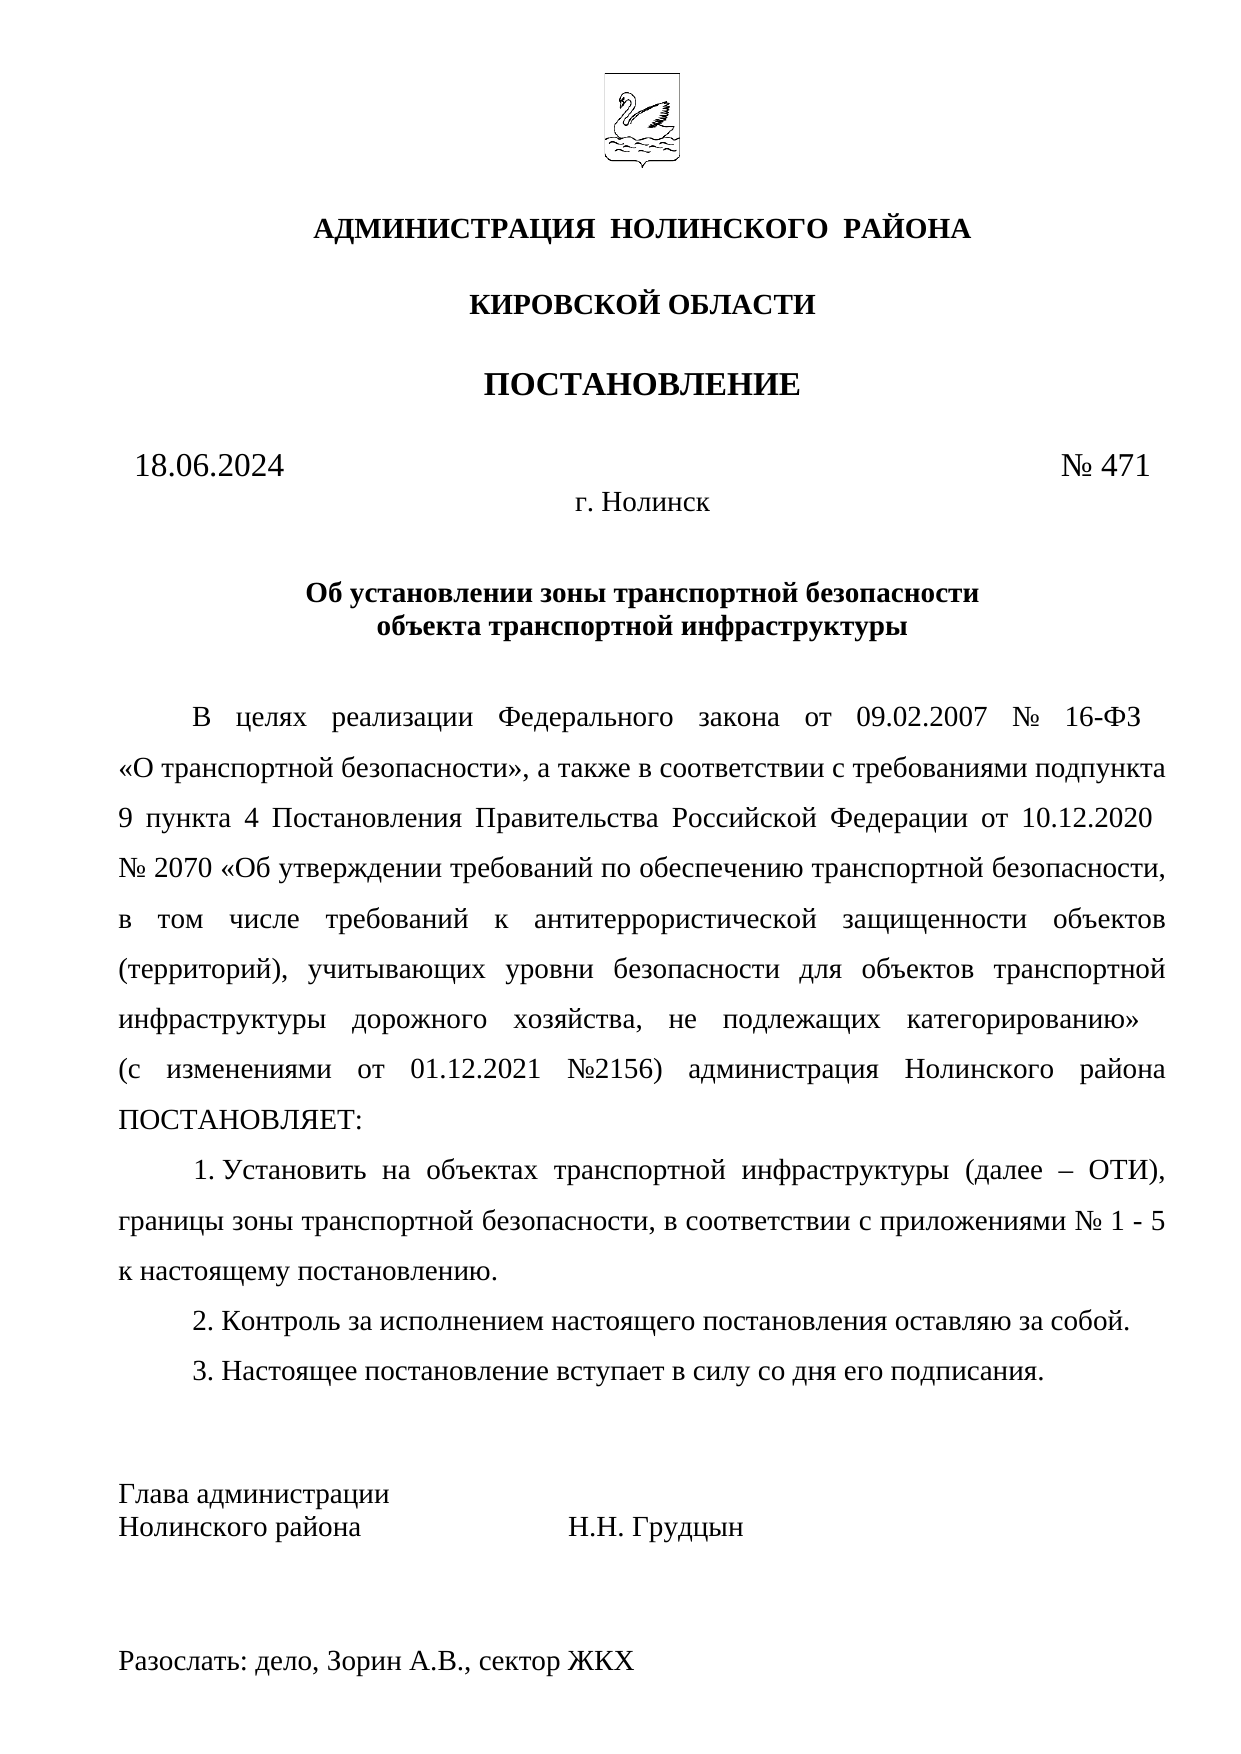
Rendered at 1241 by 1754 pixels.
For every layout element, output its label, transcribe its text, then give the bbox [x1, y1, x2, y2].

text 3. Настоящее постановление вступает в силу со дня его подписания. [118, 1353, 1167, 1387]
picture [604, 73, 680, 168]
text 18.06.2024 № 471 [118, 446, 1167, 484]
text Разослать: дело, Зорин А.В., сектор ЖКХ [118, 1643, 1167, 1677]
text В целях реализации Федерального закона от 09.02.2007 № 16-ФЗ «О транспортной безопасности», а также в соответствии с требованиями подпункта 9 пункта 4 Постановления Правительства Российской Федерации от 10.12.2020 № 2070 «Об утверждении требований по обеспечению транспортной безопасности, в том числе требований к антитеррористической защищенности объектов (территорий), учитывающих уровни безопасности для объектов транспортной инфраструктуры дорожного хозяйства, не подлежащих категорированию» (с изменениями от 01.12.2021 №2156) администрация Нолинского района ПОСТАНОВЛЯЕТ: [118, 699, 1167, 1136]
text г. Нолинск [118, 484, 1167, 517]
list Установить на объектах транспортной инфраструктуры (далее – ОТИ), границы зоны транспортной безопасности, в соответствии с приложениями № 1 - 5 к настоящему постановлению. [118, 1152, 1167, 1286]
text Об установлении зоны транспортной безопасности [118, 575, 1167, 608]
text КИРОВСКОЙ ОБЛАСТИ [118, 287, 1167, 321]
text объекта транспортной инфраструктуры [118, 608, 1167, 642]
text Нолинского района Н.Н. Грудцын [118, 1509, 1167, 1543]
text ПОСТАНОВЛЕНИЕ [118, 364, 1167, 402]
text 2. Контроль за исполнением настоящего постановления оставляю за собой. [118, 1303, 1167, 1337]
text Глава администрации [118, 1476, 1167, 1509]
text АДМИНИСТРАЦИЯ НОЛИНСКОГО РАЙОНА [118, 211, 1167, 244]
